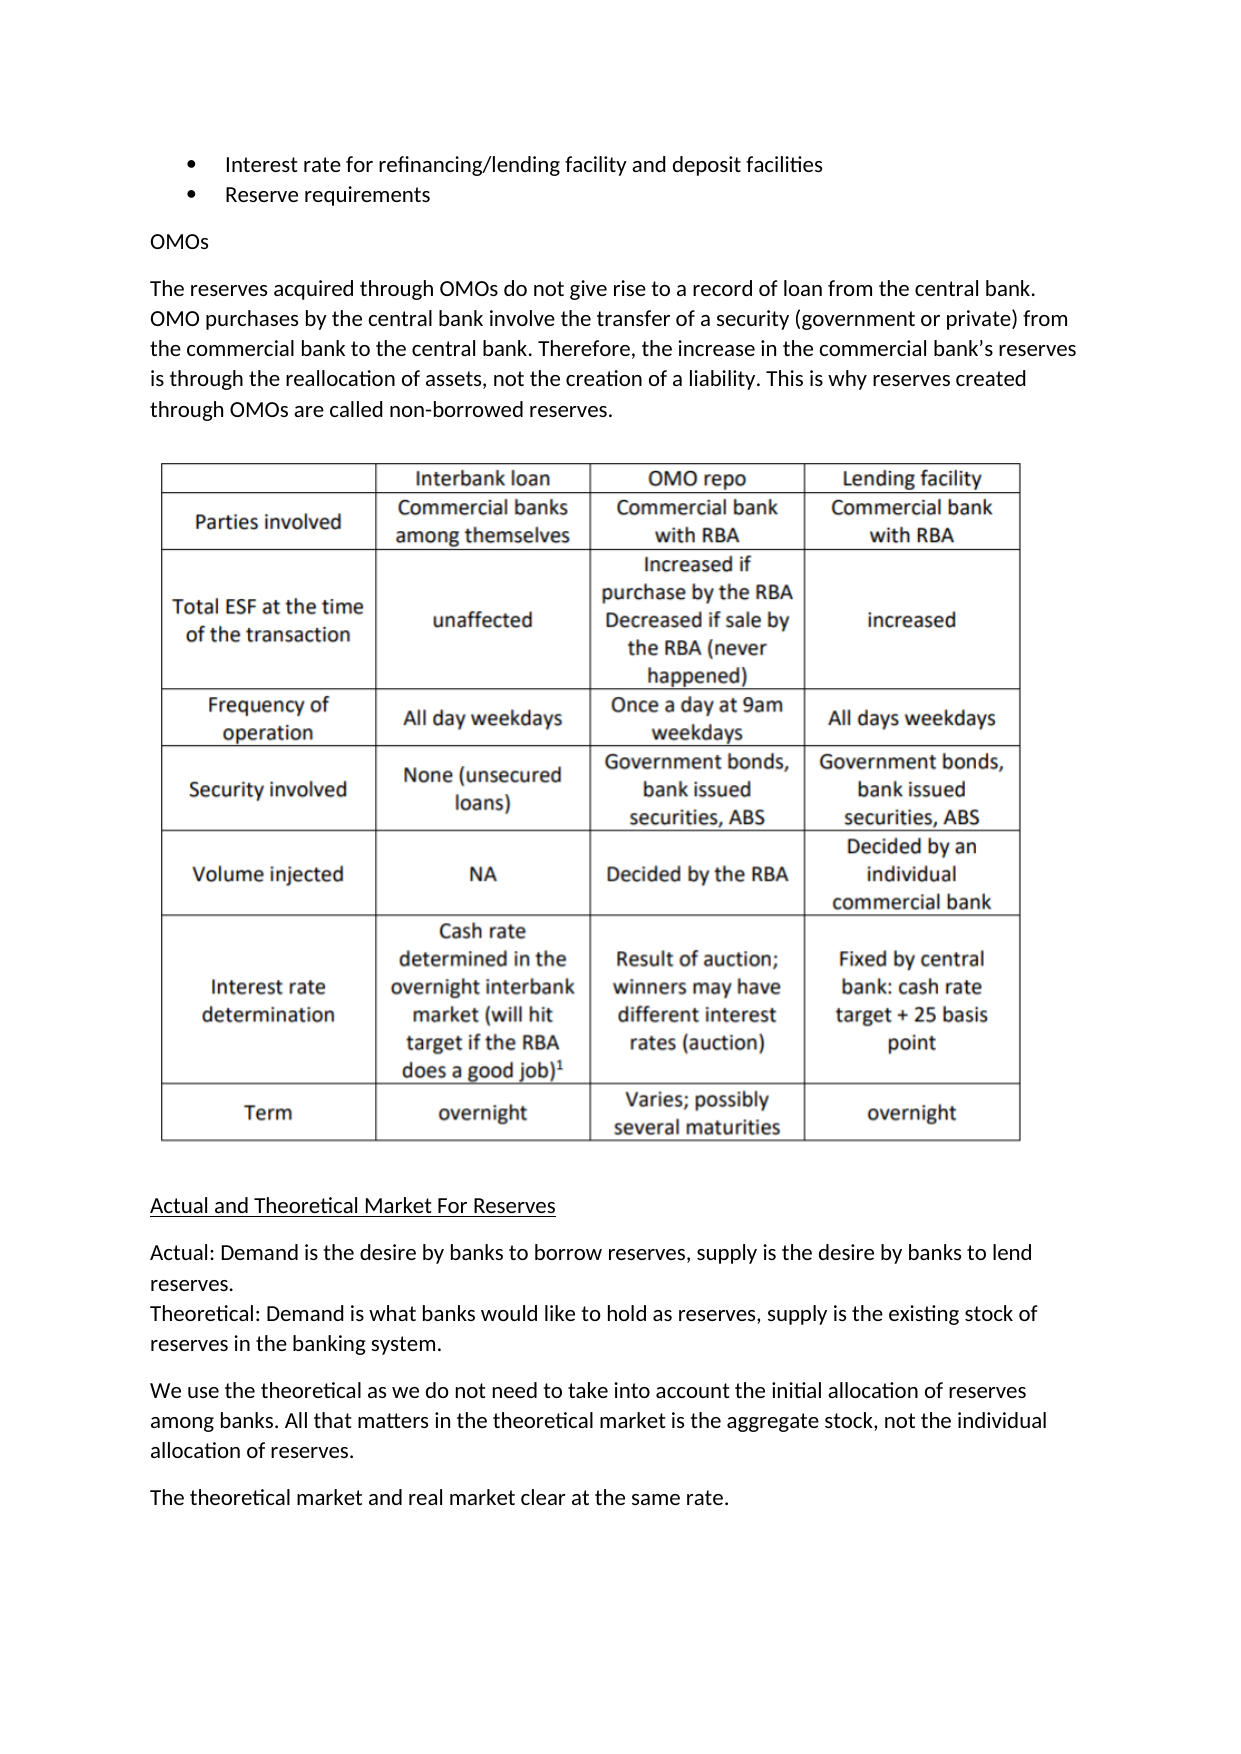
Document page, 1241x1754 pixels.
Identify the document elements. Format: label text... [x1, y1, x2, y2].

text The reserves acquired through OMOs do not give rise to a record of loan from the central bank. OMO purchases by the central bank involve the transfer of a security (government or private) from the commercial bank to the central bank. Therefore, the increase in the commercial bank’s reserves is through the reallocation of assets, not the creation of a liability. This is why reserves created through OMOs are called non-borrowed reserves. [150, 274, 1090, 423]
picture [150, 452, 1030, 1153]
text Actual and Theoretical Market For Reserves [150, 1192, 1090, 1220]
list Reserve requirements [187, 180, 1090, 208]
text We use the theoretical as we do not need to take into account the initial allocation of reserves among banks. All that matters in the theoretical market is the aggregate stock, not the individual allocation of reserves. [150, 1376, 1090, 1464]
text OMOs [150, 227, 1090, 255]
text The theoretical market and real market clear at the same rate. [150, 1483, 1090, 1511]
list Interest rate for refinancing/lending facility and deposit facilities [187, 150, 1090, 178]
text Actual: Demand is the desire by banks to borrow reserves, supply is the desire by banks to lend reserves. Theoretical: Demand is what banks would like to hold as reserves, supply is the existing stock of reserves in the banking system. [150, 1238, 1090, 1357]
